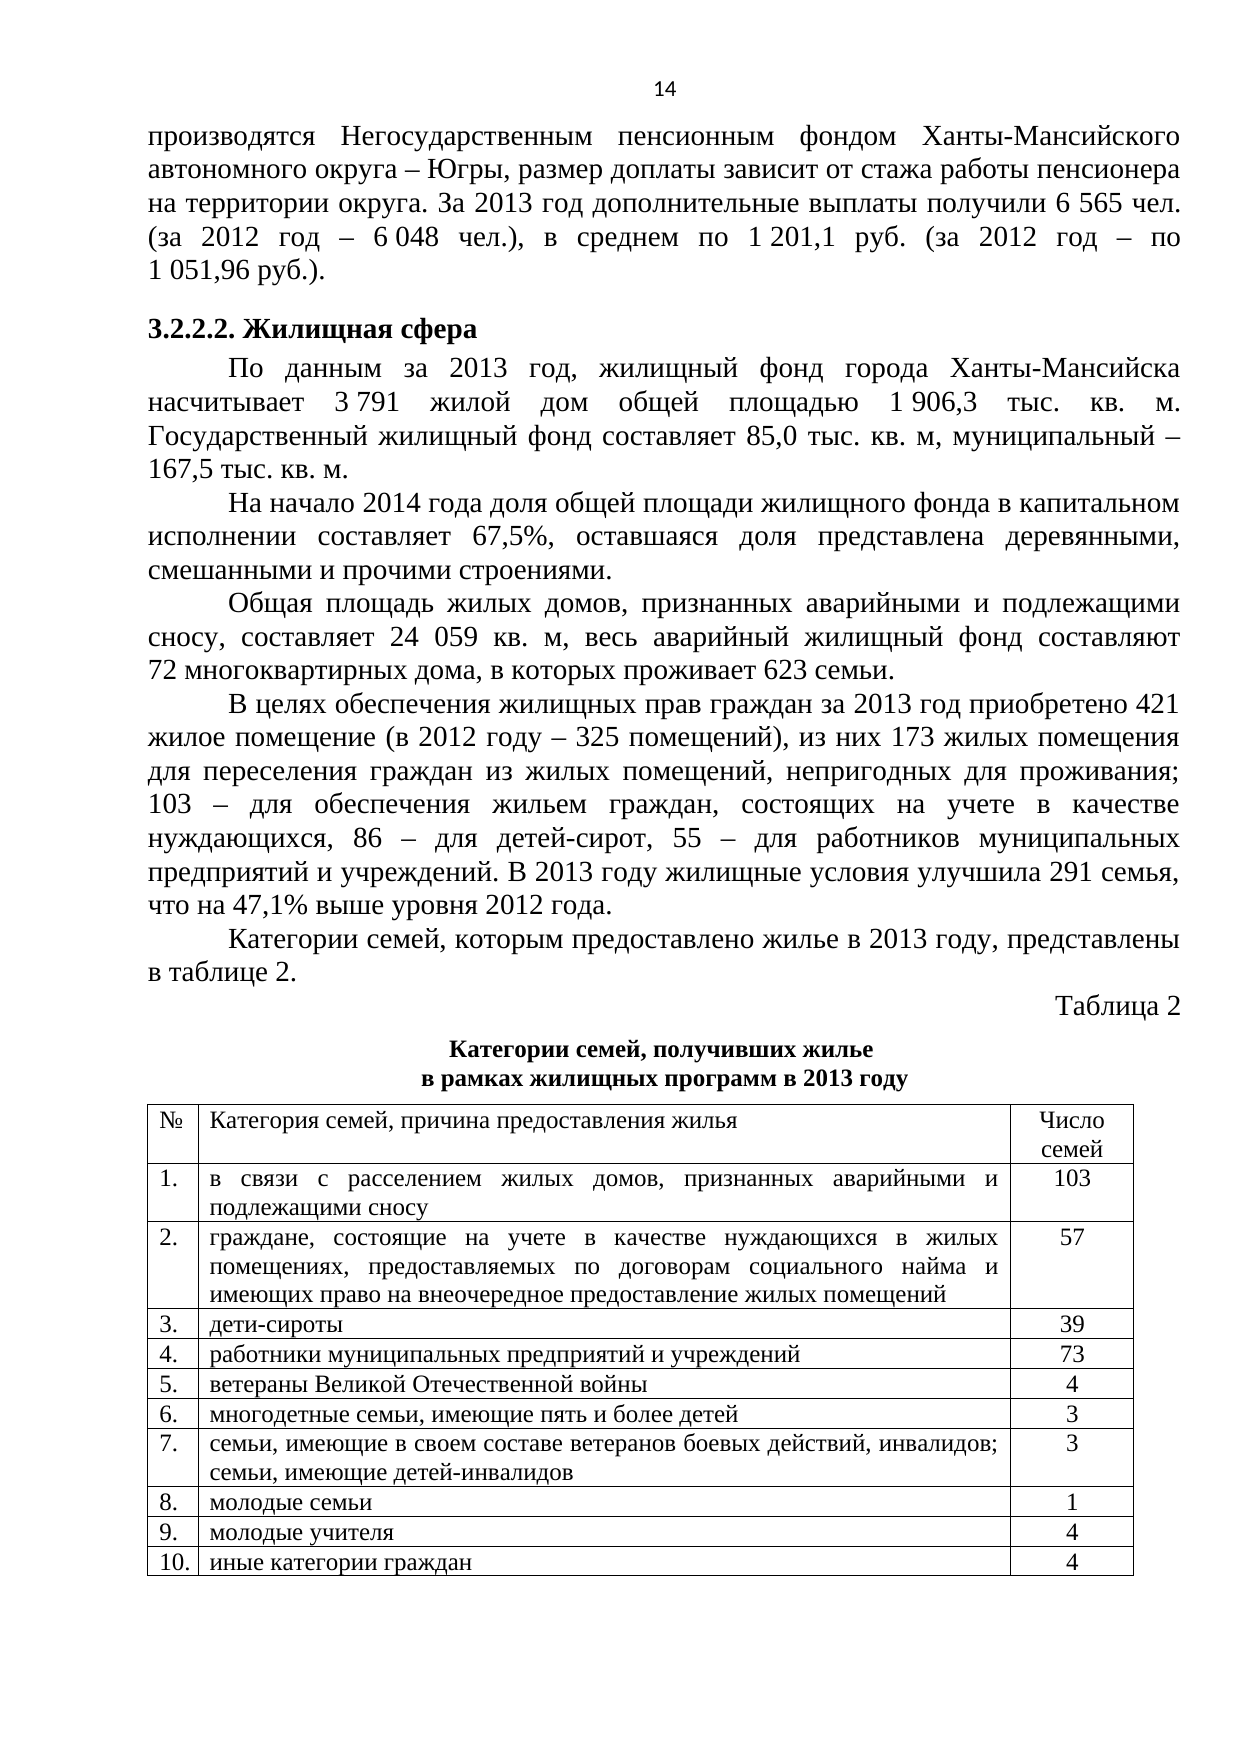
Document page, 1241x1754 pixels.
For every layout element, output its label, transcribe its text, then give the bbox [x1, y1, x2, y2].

table_cell граждане, состоящие на учете в качестве нуждающихся в жилых помещениях, предоставляемых по договорам социального найма и имеющих право на внеочередное предоставление жилых помещений [199, 1222, 1010, 1308]
table_cell в связи с расселением жилых домов, признанных аварийными и подлежащими сносу [199, 1164, 1010, 1221]
table_cell молодые учителя [199, 1517, 1010, 1546]
text Категории семей, которым предоставлено жилье в 2013 году, представлены в таблице 2. [148, 921, 1181, 988]
table_cell дети-сироты [199, 1309, 1010, 1338]
table_cell 4 [1011, 1517, 1133, 1546]
table_cell [148, 1369, 198, 1398]
table_cell 57 [1011, 1222, 1133, 1308]
table_cell [148, 1487, 198, 1516]
table_header Число семей [1011, 1105, 1133, 1162]
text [148, 118, 1181, 286]
table_cell 73 [1011, 1339, 1133, 1368]
table_cell [148, 1547, 198, 1575]
text По данным за 2013 год, жилищный фонд города Ханты-Мансийска насчитывает 3 791 жилой дом общей площадью 1 906,3 тыс. кв. м. Государственный жилищный фонд составляет 85,0 тыс. кв. м, муниципальный – 167,5 тыс. кв. м. [148, 351, 1181, 485]
table_cell [148, 1429, 198, 1486]
table_cell 4 [1011, 1369, 1133, 1398]
table_cell 4 [1011, 1547, 1133, 1575]
text 3.2.2.2. Жилищная сфера [148, 311, 1181, 344]
table_cell [148, 1399, 198, 1427]
table_cell [148, 1339, 198, 1368]
text Общая площадь жилых домов, признанных аварийными и подлежащими сносу, составляет , весь аварийный жилищный фонд составляют 72 многоквартирных дома, в которых проживает 623 семьи. [148, 585, 1181, 686]
table_cell ветераны Великой Отечественной войны [199, 1369, 1010, 1398]
text Категории семей, получивших жилье в рамках жилищных программ в 2013 году [148, 1034, 1181, 1091]
table_cell работники муниципальных предприятий и учреждений [199, 1339, 1010, 1368]
text Таблица 2 [148, 988, 1181, 1021]
table_cell молодые семьи [199, 1487, 1010, 1516]
table_cell многодетные семьи, имеющие пять и более детей [199, 1399, 1010, 1427]
table_cell 39 [1011, 1309, 1133, 1338]
table_cell иные категории граждан [199, 1547, 1010, 1575]
text В целях обеспечения жилищных прав граждан за 2013 год приобретено 421 жилое помещение (в 2012 году – 325 помещений), из них 173 жилых помещения для переселения граждан из жилых помещений, непригодных для проживания; 103 – для обеспечения жильем граждан, состоящих на учете в качестве нуждающихся, 86 – для детей-сирот, 55 – для работников муниципальных предприятий и учреждений. В 2013 году жилищные условия улучшила 291 семья, что на 47,1% выше уровня 2012 года. [148, 686, 1181, 921]
table_cell [148, 1517, 198, 1546]
table_header Категория семей, причина предоставления жилья [199, 1105, 1010, 1162]
table_cell семьи, имеющие в своем составе ветеранов боевых действий, инвалидов; семьи, имеющие детей-инвалидов [199, 1429, 1010, 1486]
table_cell [148, 1164, 198, 1221]
table_cell 3 [1011, 1429, 1133, 1486]
table_cell 3 [1011, 1399, 1133, 1427]
table_cell 1 [1011, 1487, 1133, 1516]
table_cell [148, 1309, 198, 1338]
table_header № [148, 1105, 198, 1162]
table_cell [148, 1222, 198, 1308]
text На начало 2014 года доля общей площади жилищного фонда в капитальном исполнении составляет 67,5%, оставшаяся доля представлена деревянными, смешанными и прочими строениями. [148, 485, 1181, 585]
table_cell 103 [1011, 1164, 1133, 1221]
